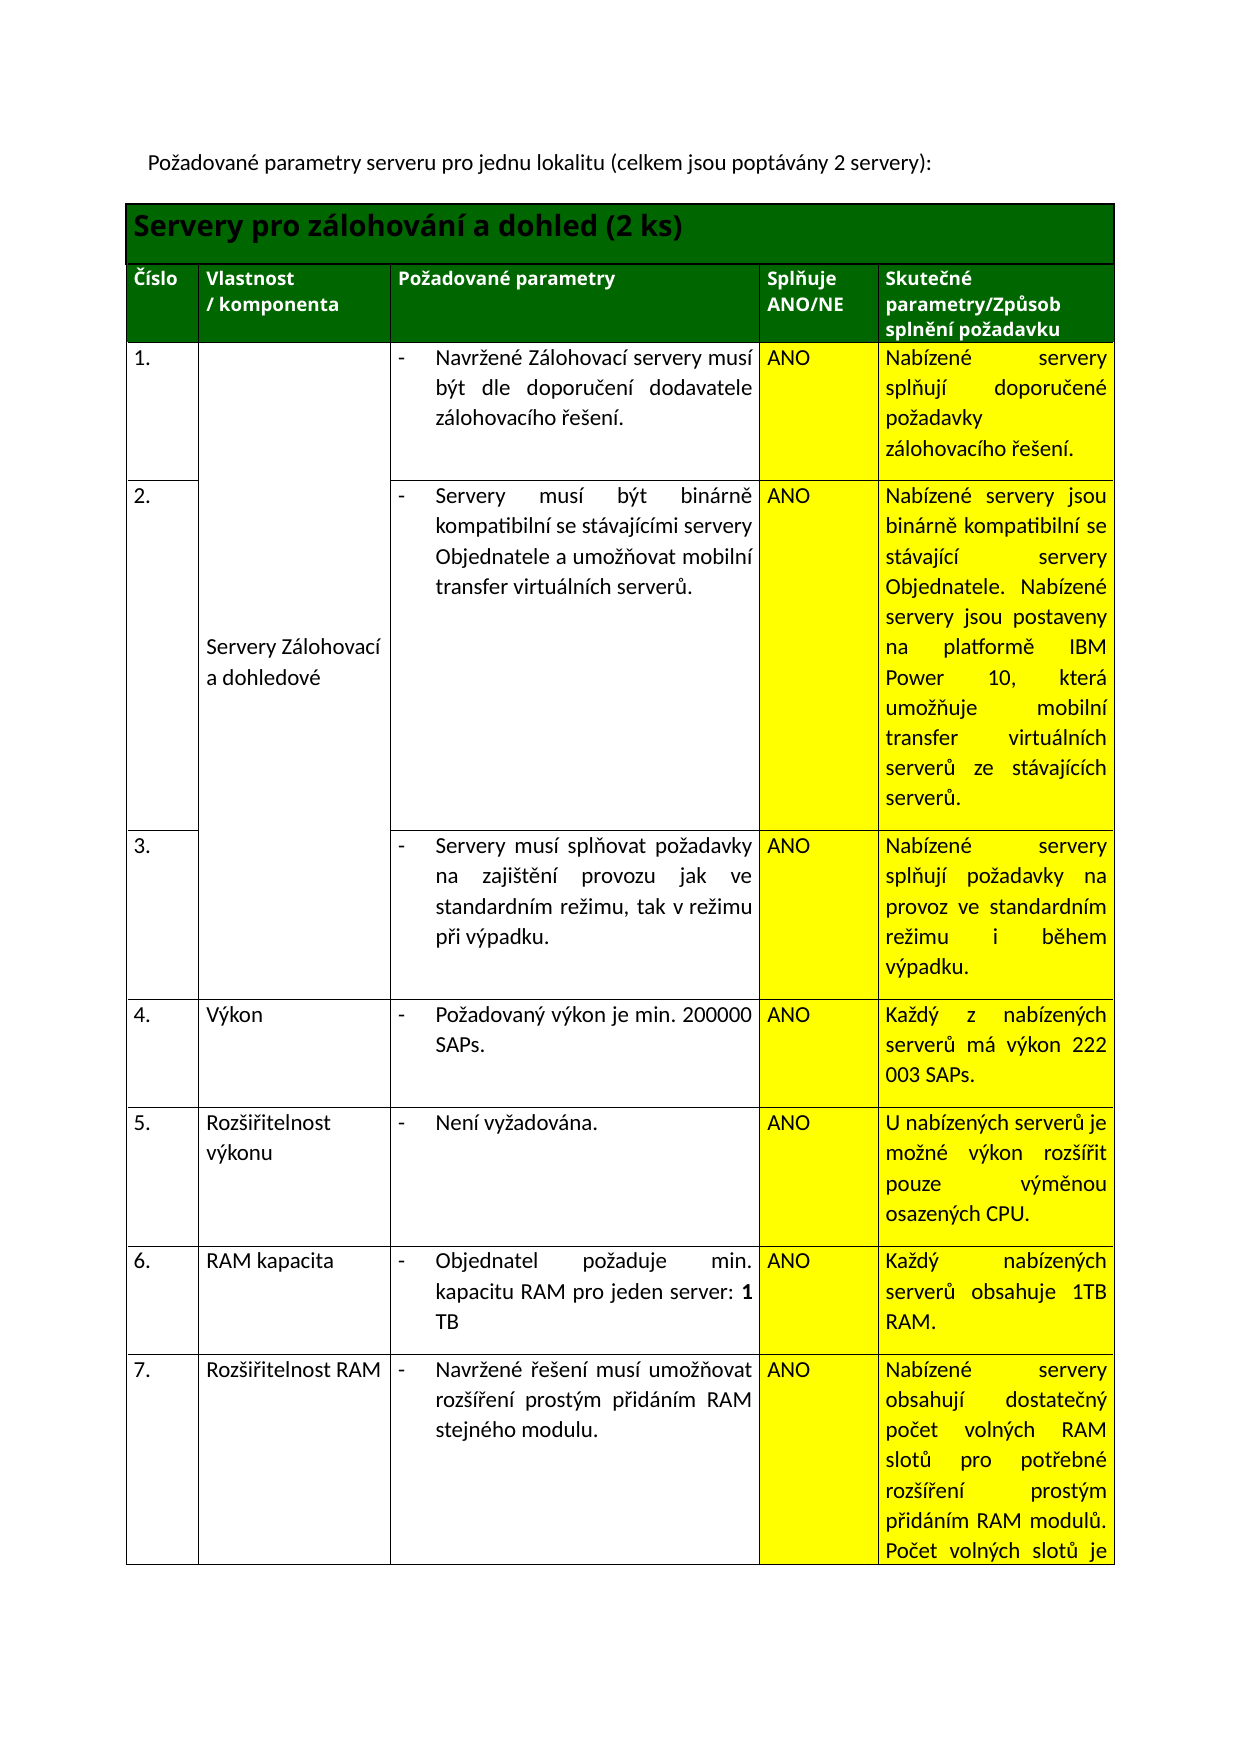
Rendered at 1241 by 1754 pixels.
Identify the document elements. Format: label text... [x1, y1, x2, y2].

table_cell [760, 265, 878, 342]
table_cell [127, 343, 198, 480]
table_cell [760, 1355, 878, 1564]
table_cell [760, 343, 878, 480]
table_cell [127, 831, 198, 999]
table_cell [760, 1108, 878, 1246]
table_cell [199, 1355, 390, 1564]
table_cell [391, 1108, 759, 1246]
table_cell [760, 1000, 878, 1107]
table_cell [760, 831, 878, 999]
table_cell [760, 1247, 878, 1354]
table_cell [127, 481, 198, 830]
text Požadované parametry serveru pro jednu lokalitu (celkem jsou poptávány 2 servery): [148, 148, 1093, 176]
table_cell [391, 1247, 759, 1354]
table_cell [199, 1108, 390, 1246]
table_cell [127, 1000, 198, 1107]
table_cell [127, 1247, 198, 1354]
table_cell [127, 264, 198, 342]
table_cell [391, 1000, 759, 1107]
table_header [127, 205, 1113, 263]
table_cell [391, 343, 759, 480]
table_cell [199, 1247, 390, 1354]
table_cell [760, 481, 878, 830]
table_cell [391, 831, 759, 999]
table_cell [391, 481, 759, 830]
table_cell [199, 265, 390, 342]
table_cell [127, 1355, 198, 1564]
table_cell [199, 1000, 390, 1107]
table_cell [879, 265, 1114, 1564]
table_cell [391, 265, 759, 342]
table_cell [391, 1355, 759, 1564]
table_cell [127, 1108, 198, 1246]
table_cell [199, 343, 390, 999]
